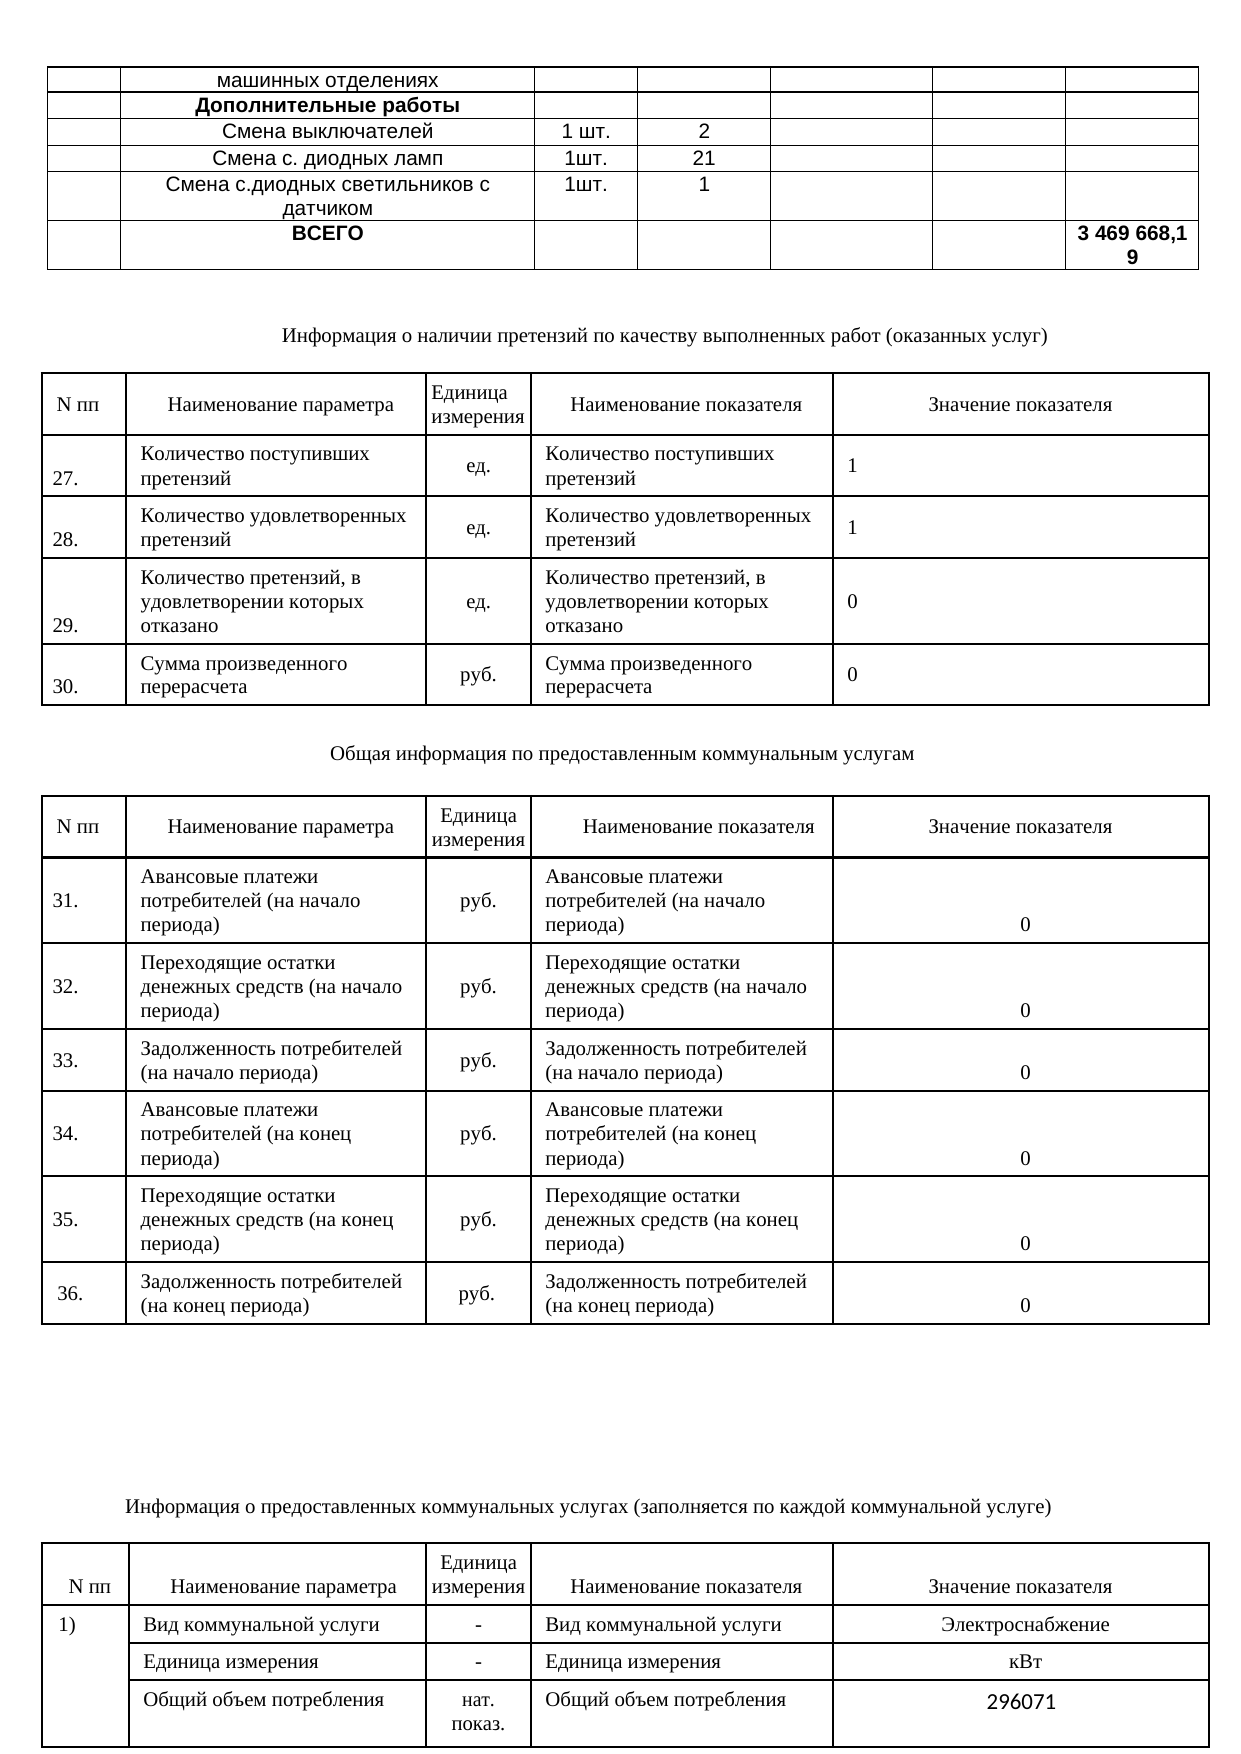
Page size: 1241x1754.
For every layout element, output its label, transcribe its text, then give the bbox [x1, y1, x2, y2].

table_cell 0 [834, 1177, 1208, 1261]
table_cell руб. [427, 944, 530, 1028]
table_cell Задолженность потребителей (на конец периода) [532, 1263, 832, 1323]
table_header Значение показателя [834, 1544, 1208, 1604]
table_header N пп [43, 374, 125, 433]
table_cell Общая информация по предоставленным коммунальным услугам [42, 706, 1203, 795]
table_cell 296071 [834, 1681, 1208, 1746]
table_cell Единица измерения [427, 797, 530, 856]
table_cell Единица измерения [130, 1644, 425, 1679]
table_cell ед. [427, 436, 530, 495]
table_header Значение показателя [834, 374, 1208, 433]
table_cell Авансовые платежи потребителей (на конец периода) [127, 1092, 425, 1175]
table_header Наименование показателя [532, 1544, 832, 1604]
table_cell Переходящие остатки денежных средств (на начало периода) [532, 944, 832, 1028]
table_cell Электроснабжение [834, 1606, 1208, 1642]
table_header Единица измерения [427, 1544, 530, 1604]
table_cell 28. [43, 497, 125, 557]
table_cell 27. [43, 436, 125, 495]
table_cell Наименование параметра [127, 797, 425, 856]
table_cell 1 [834, 497, 1208, 557]
table_cell 0 [834, 944, 1208, 1028]
table_cell - [427, 1644, 530, 1679]
table_cell 0 [834, 645, 1208, 704]
table_cell 33. [43, 1030, 125, 1089]
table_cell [42, 60, 1207, 276]
table_cell нат. показ. [427, 1681, 530, 1746]
table_cell руб. [427, 859, 530, 942]
table_cell 0 [834, 1030, 1208, 1089]
table_cell - [427, 1606, 530, 1642]
text Информация о наличии претензий по качеству выполненных работ (оказанных услуг) [125, 323, 1205, 347]
table_cell Сумма произведенного перерасчета [532, 645, 832, 704]
table_cell Количество удовлетворенных претензий [532, 497, 832, 557]
table_cell N пп [43, 797, 125, 856]
table_cell 0 [834, 559, 1208, 643]
table_header Наименование параметра [127, 374, 425, 433]
table_cell Вид коммунальной услуги [532, 1606, 832, 1642]
table_cell ед. [427, 497, 530, 557]
table_cell 36. [43, 1263, 125, 1323]
table_cell ед. [427, 559, 530, 643]
table_cell 30. [43, 645, 125, 704]
table_cell 31. [43, 859, 125, 942]
table_cell 1) [43, 1606, 128, 1746]
table_cell Задолженность потребителей (на начало периода) [127, 1030, 425, 1089]
table_header N пп [43, 1544, 128, 1604]
table_cell Общий объем потребления [130, 1681, 425, 1746]
text Информация о предоставленных коммунальных услугах (заполняется по каждой коммунальной услуге) [125, 1494, 1205, 1518]
table_cell Количество поступивших претензий [127, 436, 425, 495]
table_cell Количество претензий, в удовлетворении которых отказано [532, 559, 832, 643]
table_cell Переходящие остатки денежных средств (на конец периода) [127, 1177, 425, 1261]
table_cell Количество удовлетворенных претензий [127, 497, 425, 557]
table_cell Сумма произведенного перерасчета [127, 645, 425, 704]
table_cell руб. [427, 1177, 530, 1261]
table_cell кВт [834, 1644, 1208, 1679]
table_cell Задолженность потребителей (на конец периода) [127, 1263, 425, 1323]
table_cell Авансовые платежи потребителей (на конец периода) [532, 1092, 832, 1175]
table_cell Вид коммунальной услуги [130, 1606, 425, 1642]
table_cell Переходящие остатки денежных средств (на конец периода) [532, 1177, 832, 1261]
table_cell 32. [43, 944, 125, 1028]
table_cell руб. [427, 1092, 530, 1175]
table_header Наименование параметра [130, 1544, 425, 1604]
table_cell 35. [43, 1177, 125, 1261]
table_cell Общий объем потребления [532, 1681, 832, 1746]
table_cell Единица измерения [532, 1644, 832, 1679]
table_cell Количество претензий, в удовлетворении которых отказано [127, 559, 425, 643]
table_cell руб. [427, 1030, 530, 1089]
table_cell 0 [834, 1092, 1208, 1175]
table_cell руб. [427, 1263, 530, 1323]
table_cell Значение показателя [834, 797, 1208, 856]
table_cell [1203, 706, 1209, 795]
table_cell руб. [427, 645, 530, 704]
table_cell 29. [43, 559, 125, 643]
table_header Наименование показателя [532, 374, 832, 433]
table_cell Задолженность потребителей (на начало периода) [532, 1030, 832, 1089]
table_header Единица измерения [427, 374, 530, 433]
table_cell 0 [834, 1263, 1208, 1323]
table_cell 0 [834, 859, 1208, 942]
table_cell Авансовые платежи потребителей (на начало периода) [532, 859, 832, 942]
table_cell Авансовые платежи потребителей (на начало периода) [127, 859, 425, 942]
table_cell Наименование показателя [532, 797, 832, 856]
table_cell Количество поступивших претензий [532, 436, 832, 495]
table_cell 34. [43, 1092, 125, 1175]
table_cell 1 [834, 436, 1208, 495]
table_cell Переходящие остатки денежных средств (на начало периода) [127, 944, 425, 1028]
